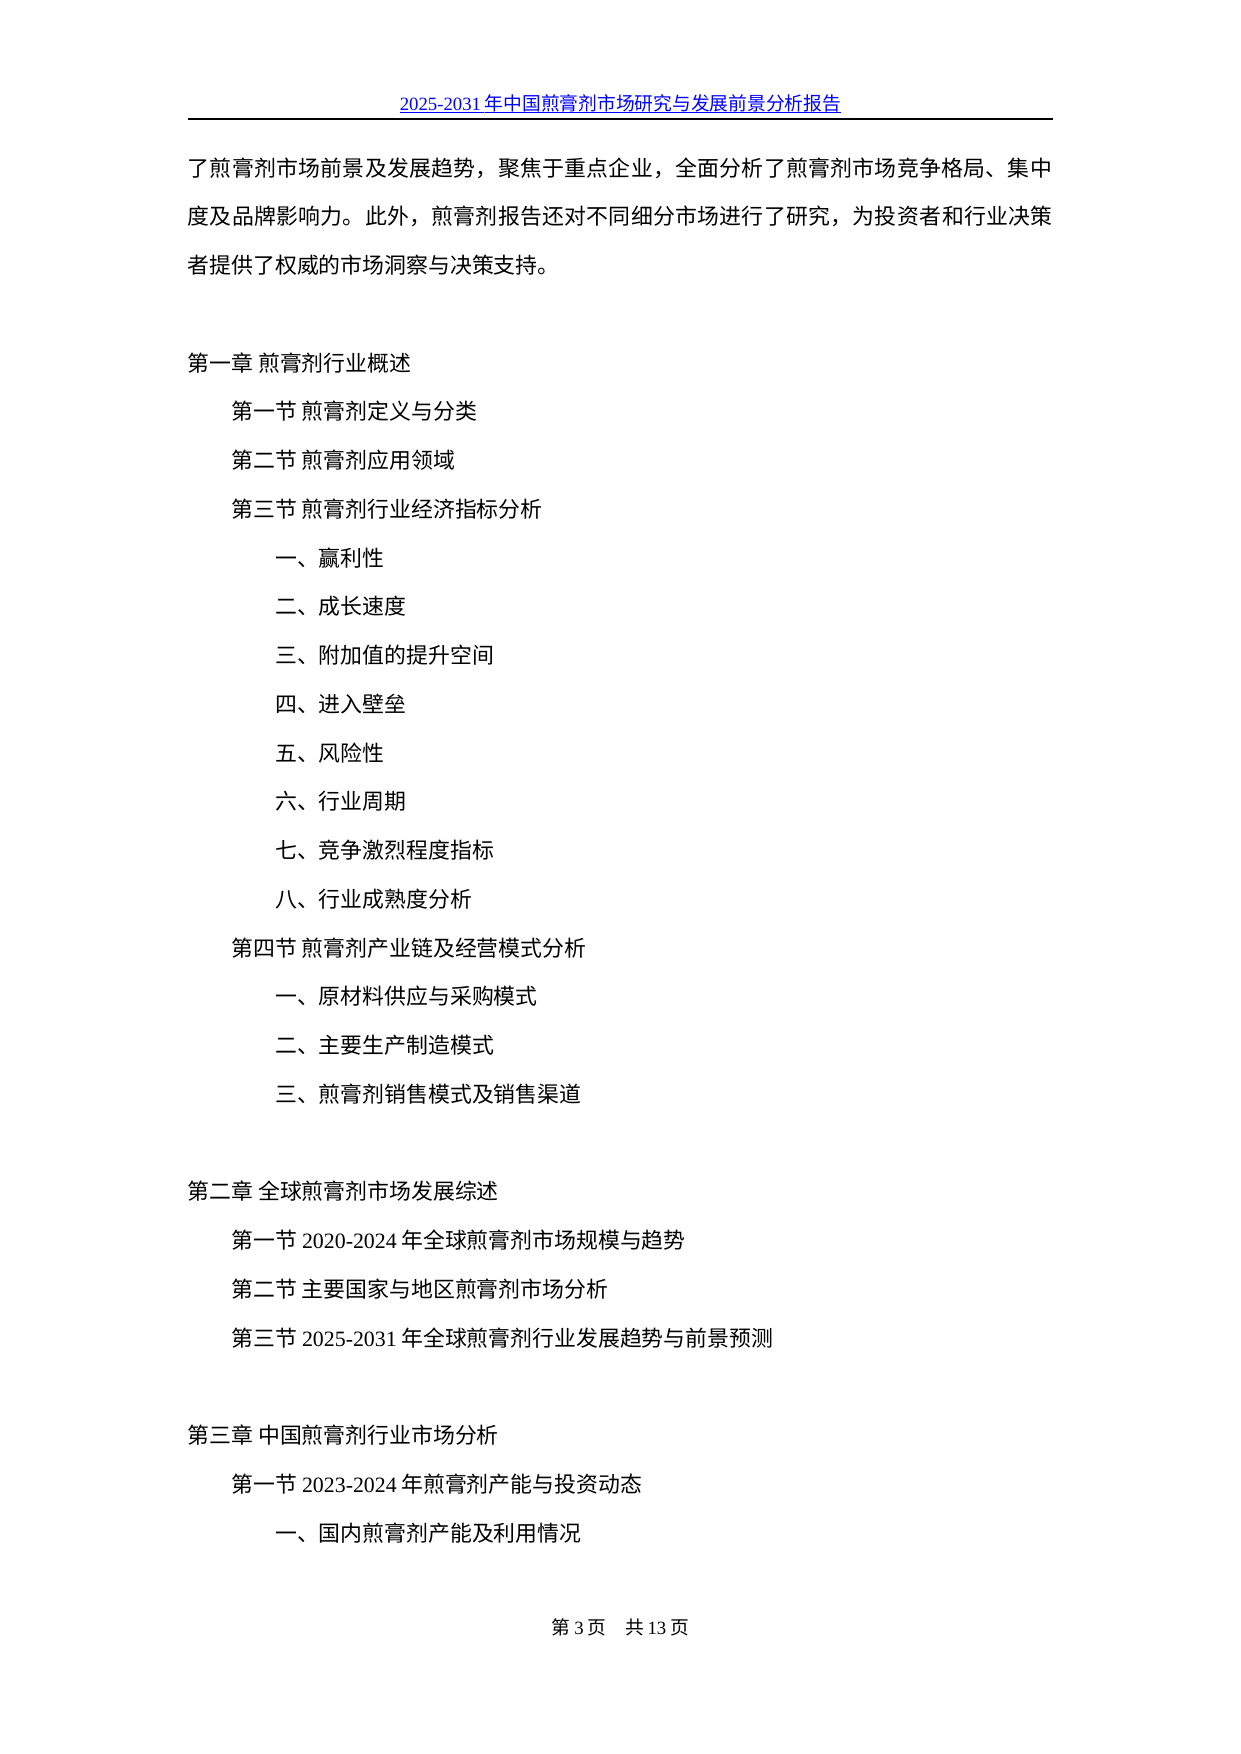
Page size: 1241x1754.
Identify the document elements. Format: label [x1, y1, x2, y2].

text [187, 150, 1053, 1548]
